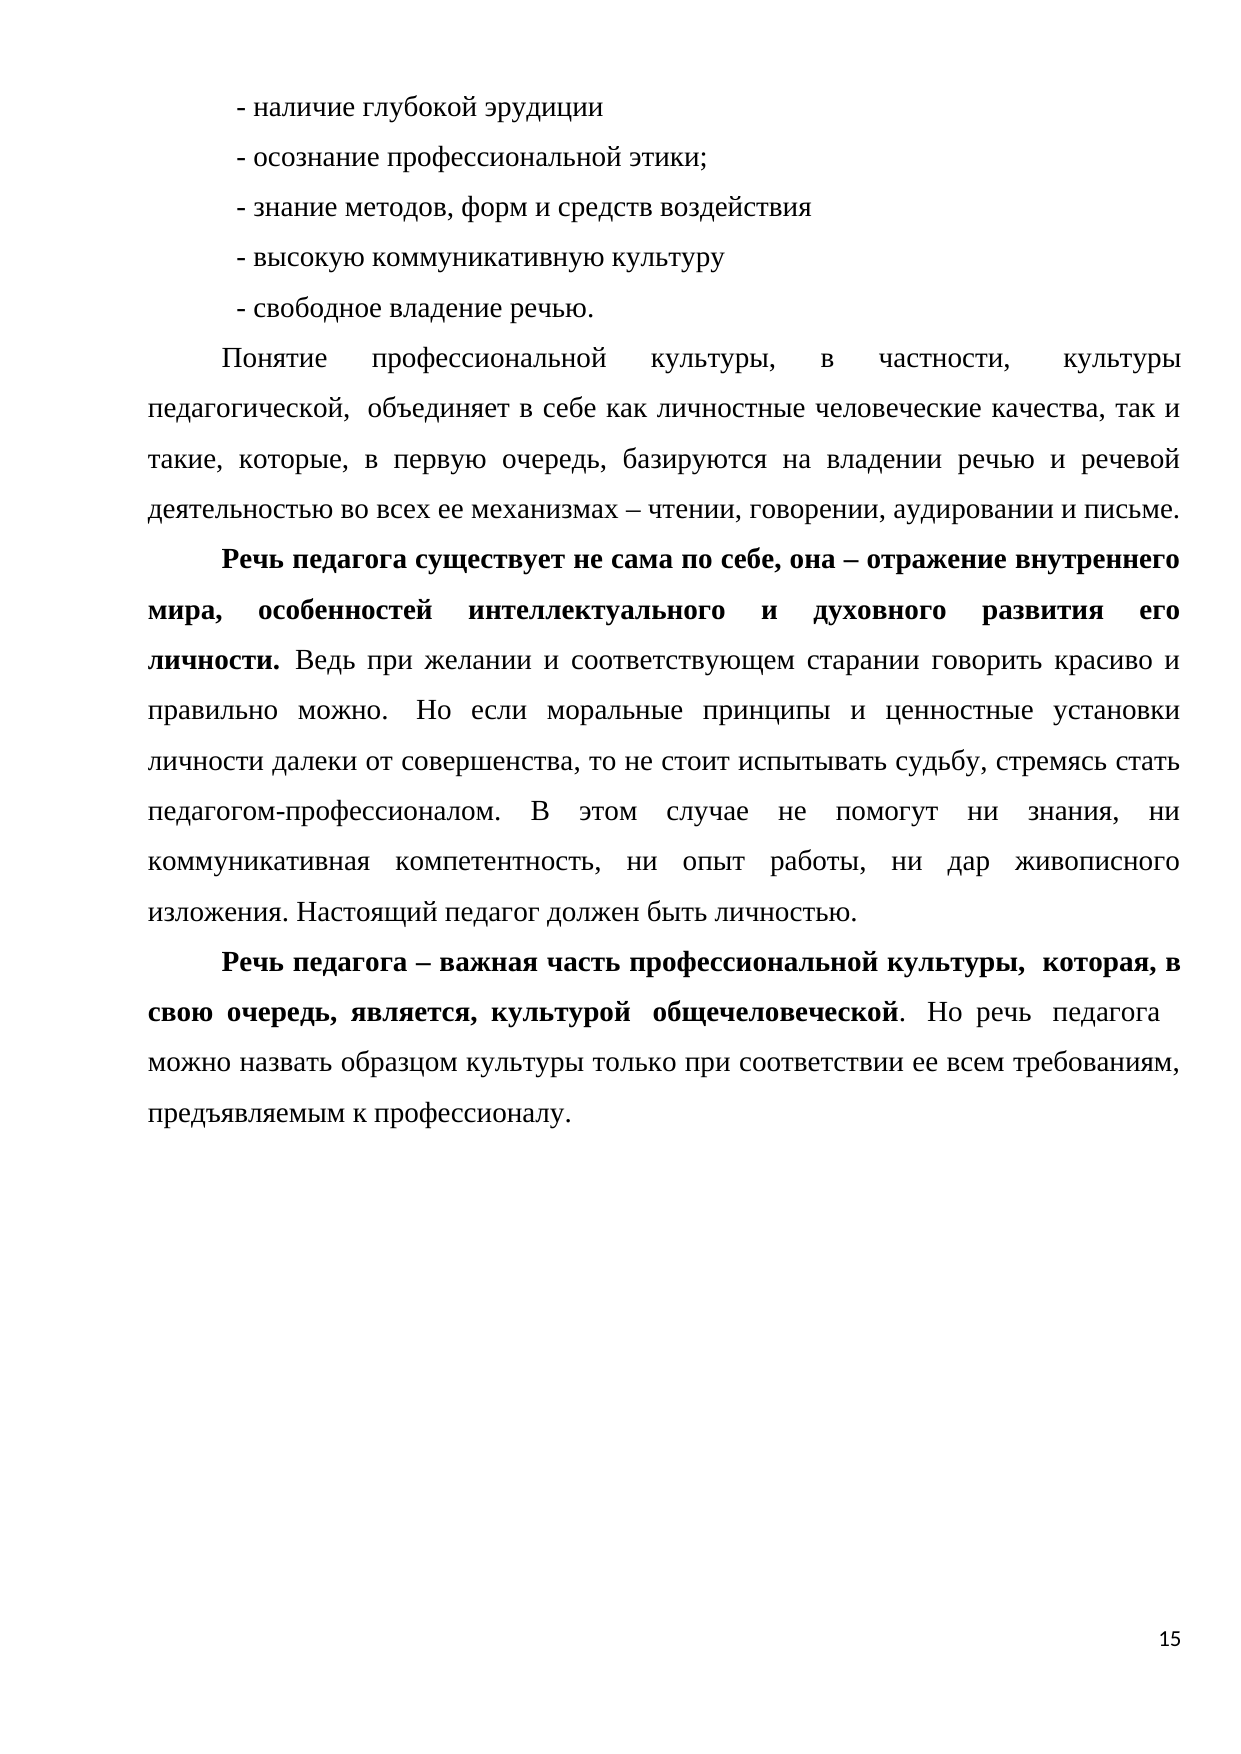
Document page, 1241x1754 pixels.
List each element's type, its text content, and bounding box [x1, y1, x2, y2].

text - знание методов, форм и средств воздействия [236, 189, 1181, 223]
text - осознание профессиональной этики; [236, 139, 1181, 172]
text Понятие профессиональной культуры, в частности, культуры педагогической, объединяет в себе как личностные человеческие качества, так и такие, которые, в первую очередь, базируются на владении речью и речевой деятельностью во всех ее механизмах – чтении, говорении, аудировании и письме. [148, 340, 1181, 525]
text Речь педагога – важная часть профессиональной культуры, которая, в свою очередь, является, культурой общечеловеческой. Но речь педагога можно назвать образцом культуры только при соответствии ее всем требованиям, предъявляемым к профессионалу. [148, 944, 1181, 1128]
text - наличие глубокой эрудиции [236, 89, 1181, 122]
text - свободное владение речью. [236, 290, 1181, 323]
text Речь педагога существует не сама по себе, она – отражение внутреннего мира, особенностей интеллектуального и духовного развития его личности. Ведь при желании и соответствующем старании говорить красиво и правильно можно. Но если моральные принципы и ценностные установки личности далеки от совершенства, то не стоит испытывать судьбу, стремясь стать педагогом-профессионалом. В этом случае не помогут ни знания, ни коммуникативная компетентность, ни опыт работы, ни дар живописного изложения. Настоящий педагог должен быть личностью. [148, 541, 1181, 927]
text - высокую коммуникативную культуру [236, 239, 1181, 273]
